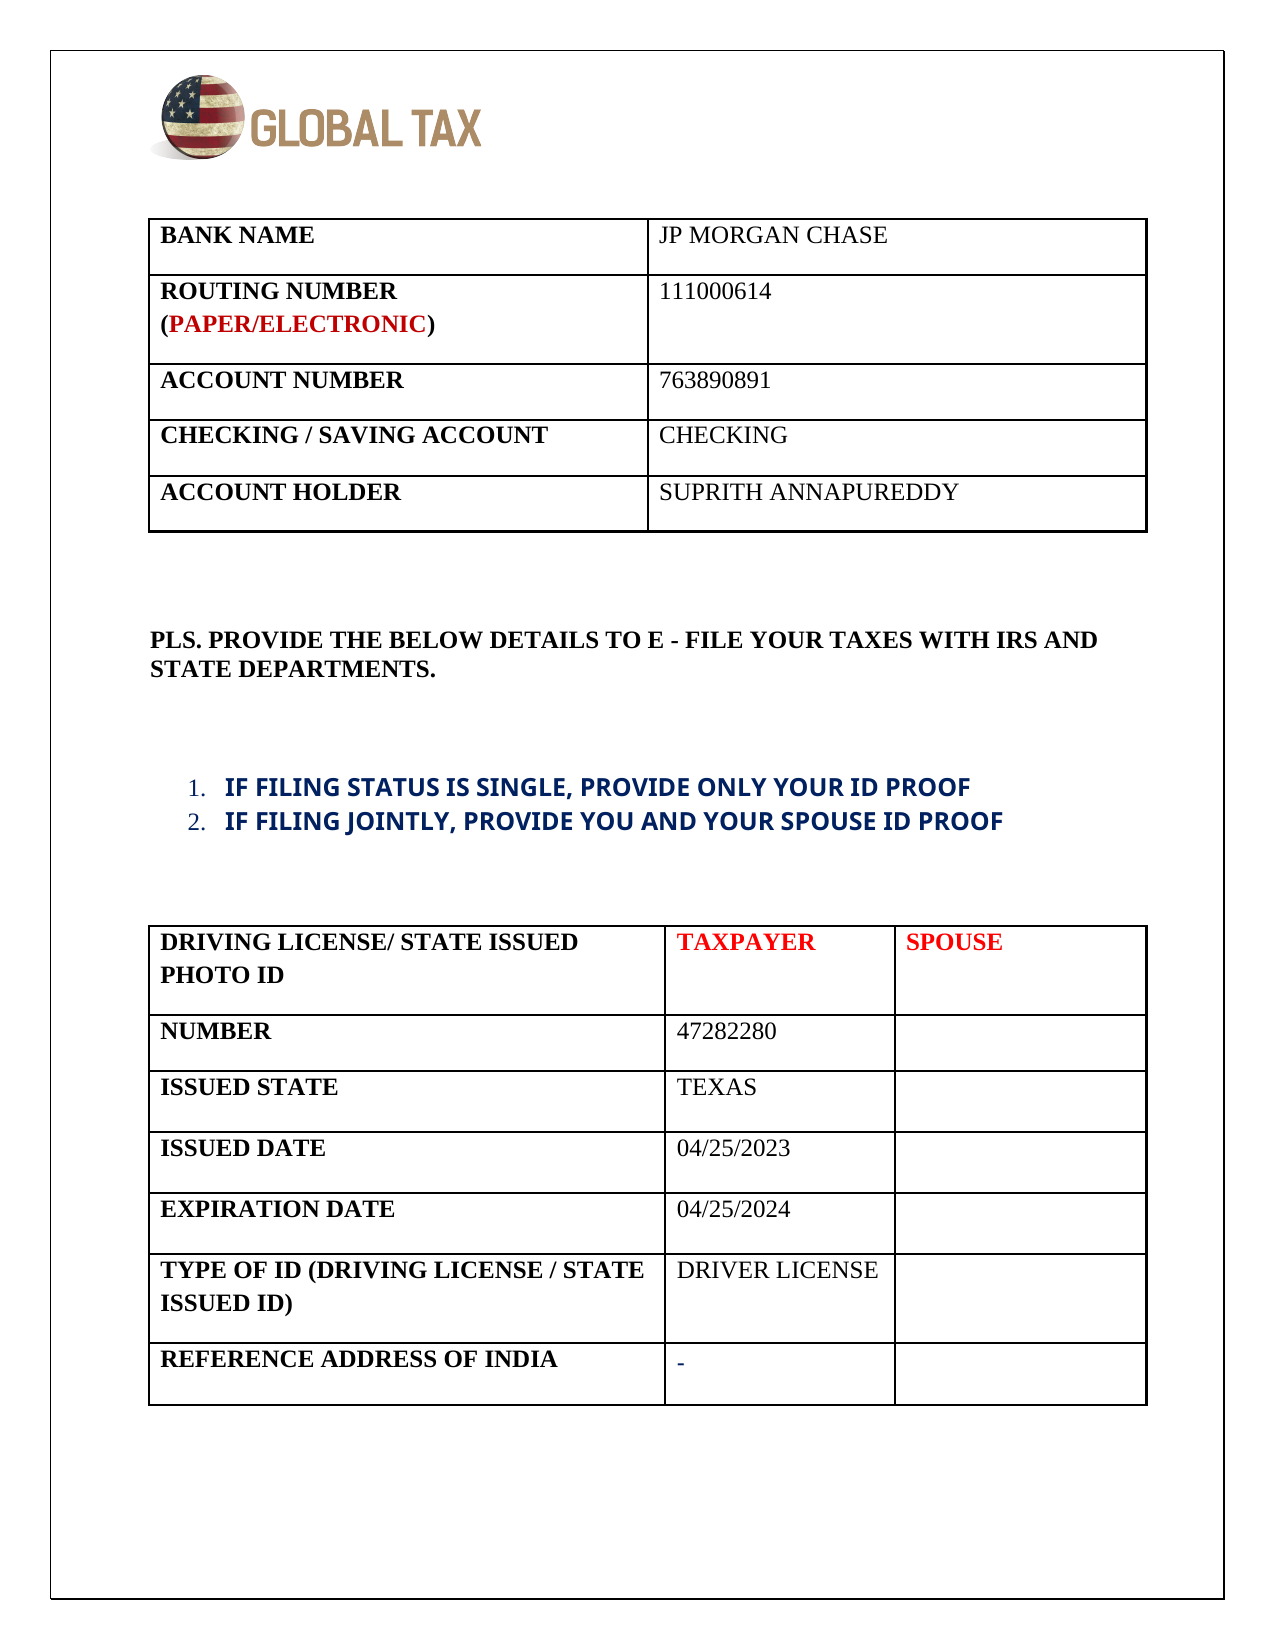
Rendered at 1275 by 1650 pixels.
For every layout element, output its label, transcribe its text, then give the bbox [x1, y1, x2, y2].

table_header DRIVING LICENSE/ STATE ISSUED PHOTO ID [150, 927, 664, 1014]
table_cell 04/25/2023 [666, 1133, 894, 1192]
table_cell [896, 1344, 1145, 1403]
list IF FILING JOINTLY, PROVIDE YOU AND YOUR SPOUSE ID PROOF [187, 803, 1124, 838]
table_cell ISSUED STATE [150, 1072, 664, 1131]
table_cell 47282280 [666, 1016, 894, 1069]
table_cell TEXAS [666, 1072, 894, 1131]
table_cell CHECKING / SAVING ACCOUNT [150, 421, 647, 474]
table_cell TYPE OF ID (DRIVING LICENSE / STATE ISSUED ID) [150, 1255, 664, 1342]
table_cell REFERENCE ADDRESS OF INDIA [150, 1344, 664, 1403]
table_cell [896, 1255, 1145, 1342]
table_cell NUMBER [150, 1016, 664, 1069]
table_cell DRIVER LICENSE [666, 1255, 894, 1342]
table_cell ROUTING NUMBER (PAPER/ELECTRONIC) [150, 276, 647, 363]
table_cell - [666, 1344, 894, 1403]
picture [150, 75, 482, 160]
text PLS. PROVIDE THE BELOW DETAILS TO E - FILE YOUR TAXES WITH IRS AND STATE DEPARTMENTS. [150, 625, 1124, 682]
table_cell EXPIRATION DATE [150, 1194, 664, 1253]
table_header TAXPAYER [666, 927, 894, 1014]
table_cell SUPRITH ANNAPUREDDY [649, 477, 1145, 530]
list IF FILING STATUS IS SINGLE, PROVIDE ONLY YOUR ID PROOF [187, 769, 1124, 803]
table_cell 763890891 [649, 365, 1145, 418]
table_cell 04/25/2024 [666, 1194, 894, 1253]
table_cell [896, 1072, 1145, 1131]
table_cell ACCOUNT NUMBER [150, 365, 647, 418]
table_cell ISSUED DATE [150, 1133, 664, 1192]
table_cell ACCOUNT HOLDER [150, 477, 647, 530]
table_header SPOUSE [896, 927, 1145, 1014]
table_cell [896, 1133, 1145, 1192]
table_header BANK NAME [150, 220, 647, 274]
table_cell CHECKING [649, 421, 1145, 474]
table_header JP MORGAN CHASE [649, 220, 1145, 274]
table_cell [896, 1194, 1145, 1253]
table_cell [896, 1016, 1145, 1069]
table_cell 111000614 [649, 276, 1145, 363]
